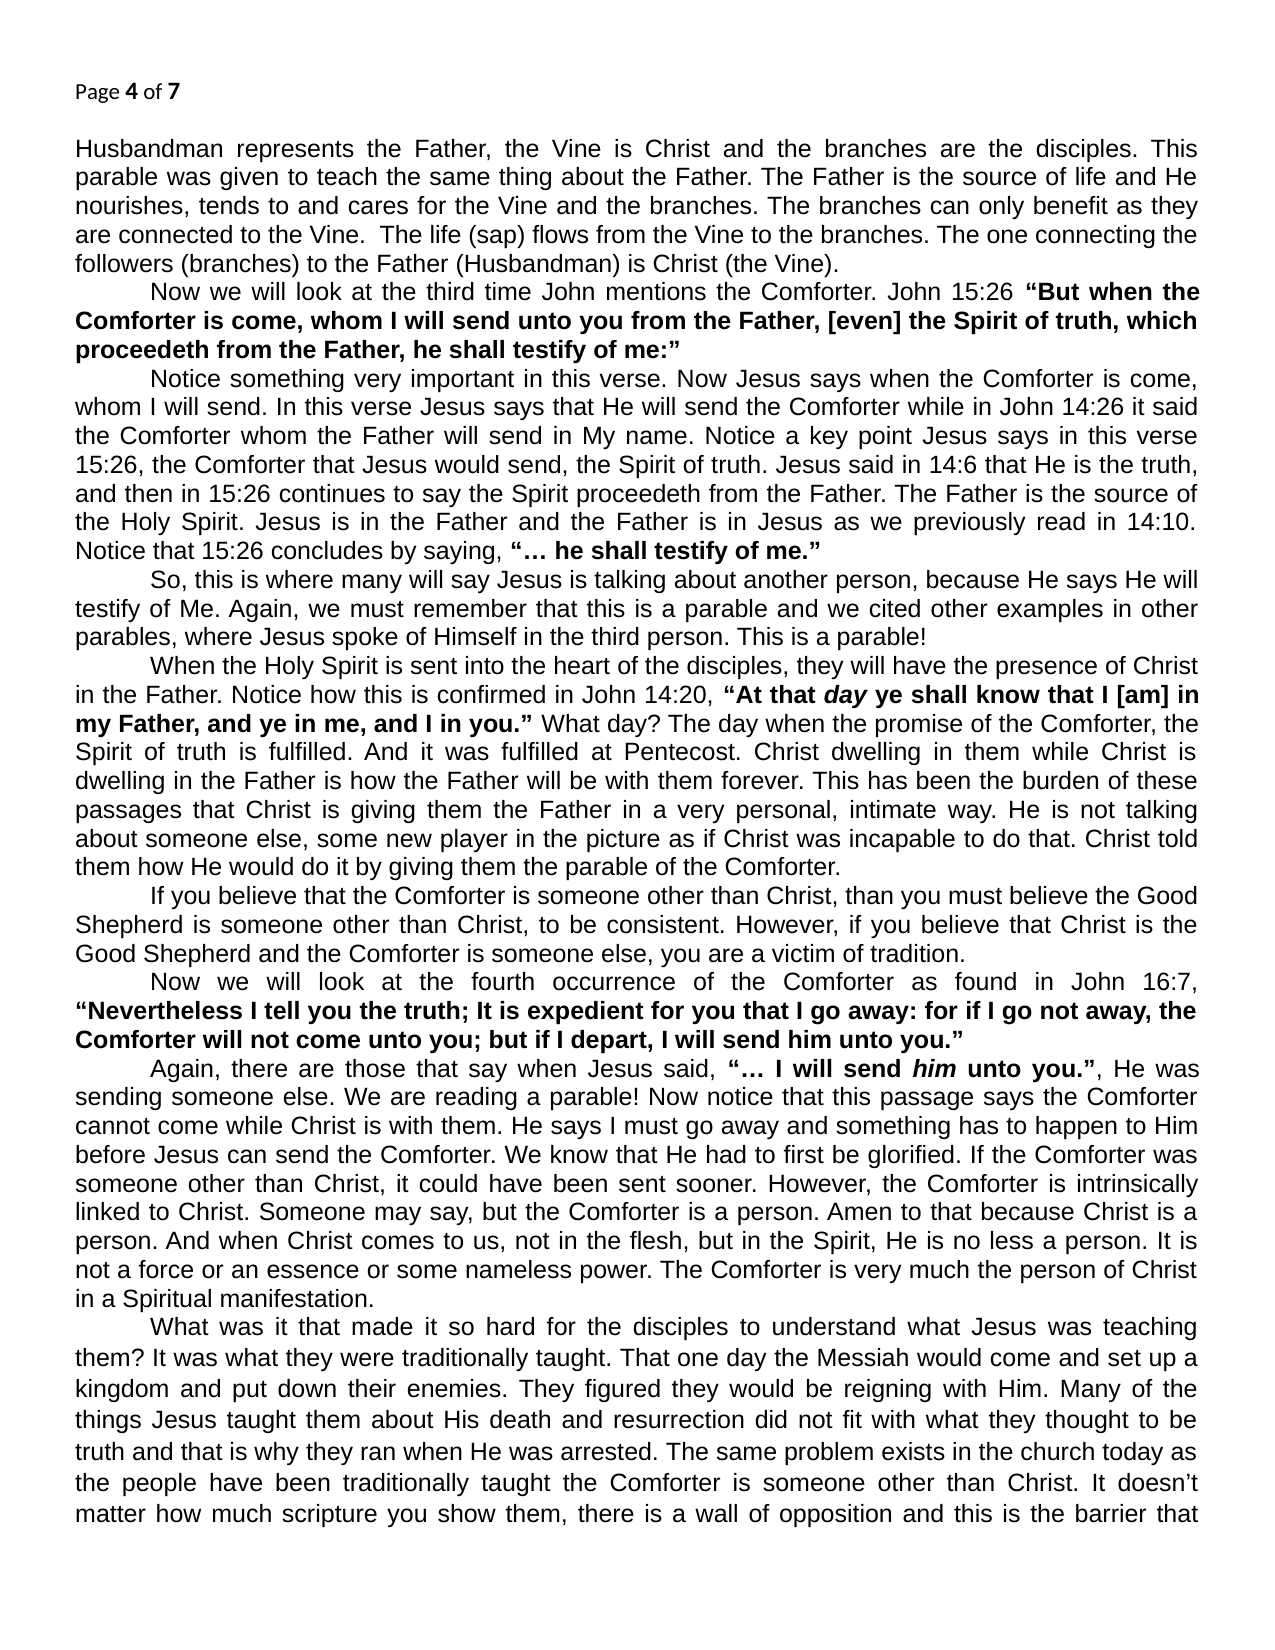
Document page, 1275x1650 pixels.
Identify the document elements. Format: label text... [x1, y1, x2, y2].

text If you believe that the Comforter is someone other than Christ, than you must believe the Good Shepherd is someone other than Christ, to be consistent. However, if you believe that Christ is the Good Shepherd and the Comforter is someone else, you are a victim of tradition. [75, 881, 1200, 967]
text Again, there are those that say when Jesus said, “… I will send him unto you.”, He was sending someone else. We are reading a parable! Now notice that this passage says the Comforter cannot come while Christ is with them. He says I must go away and something has to happen to Him before Jesus can send the Comforter. We know that He had to first be glorified. If the Comforter was someone other than Christ, it could have been sent sooner. However, the Comforter is intrinsically linked to Christ. Someone may say, but the Comforter is a person. Amen to that because Christ is a person. And when Christ comes to us, not in the flesh, but in the Spirit, He is no less a person. It is not a force or an essence or some nameless power. The Comforter is very much the person of Christ in a Spiritual manifestation. [75, 1053, 1200, 1312]
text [75, 133, 1200, 277]
text Now we will look at the third time John mentions the Comforter. John 15:26 “But when the Comforter is come, whom I will send unto you from the Father, [even] the Spirit of truth, which proceedeth from the Father, he shall testify of me:” [75, 277, 1200, 363]
text When the Holy Spirit is sent into the heart of the disciples, they will have the presence of Christ in the Father. Notice how this is confirmed in John 14:20, “At that day ye shall know that I [am] in my Father, and ye in me, and I in you.” What day? The day when the promise of the Comforter, the Spirit of truth is fulfilled. And it was fulfilled at Pentecost. Christ dwelling in them while Christ is dwelling in the Father is how the Father will be with them forever. This has been the burden of these passages that Christ is giving them the Father in a very personal, intimate way. He is not talking about someone else, some new player in the picture as if Christ was incapable to do that. Christ told them how He would do it by giving them the parable of the Comforter. [75, 651, 1200, 881]
text Notice something very important in this verse. Now Jesus says when the Comforter is come, whom I will send. In this verse Jesus says that He will send the Comforter while in John 14:26 it said the Comforter whom the Father will send in My name. Notice a key point Jesus says in this verse 15:26, the Comforter that Jesus would send, the Spirit of truth. Jesus said in 14:6 that He is the truth, and then in 15:26 continues to say the Spirit proceedeth from the Father. The Father is the source of the Holy Spirit. Jesus is in the Father and the Father is in Jesus as we previously read in 14:10. Notice that 15:26 concludes by saying, “… he shall testify of me.” [75, 363, 1200, 565]
text Now we will look at the fourth occurrence of the Comforter as found in John 16:7, “Nevertheless I tell you the truth; It is expedient for you that I go away: for if I go not away, the Comforter will not come unto you; but if I depart, I will send him unto you.” [75, 967, 1200, 1053]
text So, this is where many will say Jesus is talking about another person, because He says He will testify of Me. Again, we must remember that this is a parable and we cited other examples in other parables, where Jesus spoke of Himself in the third person. This is a parable! [75, 565, 1200, 651]
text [75, 1312, 1200, 1527]
